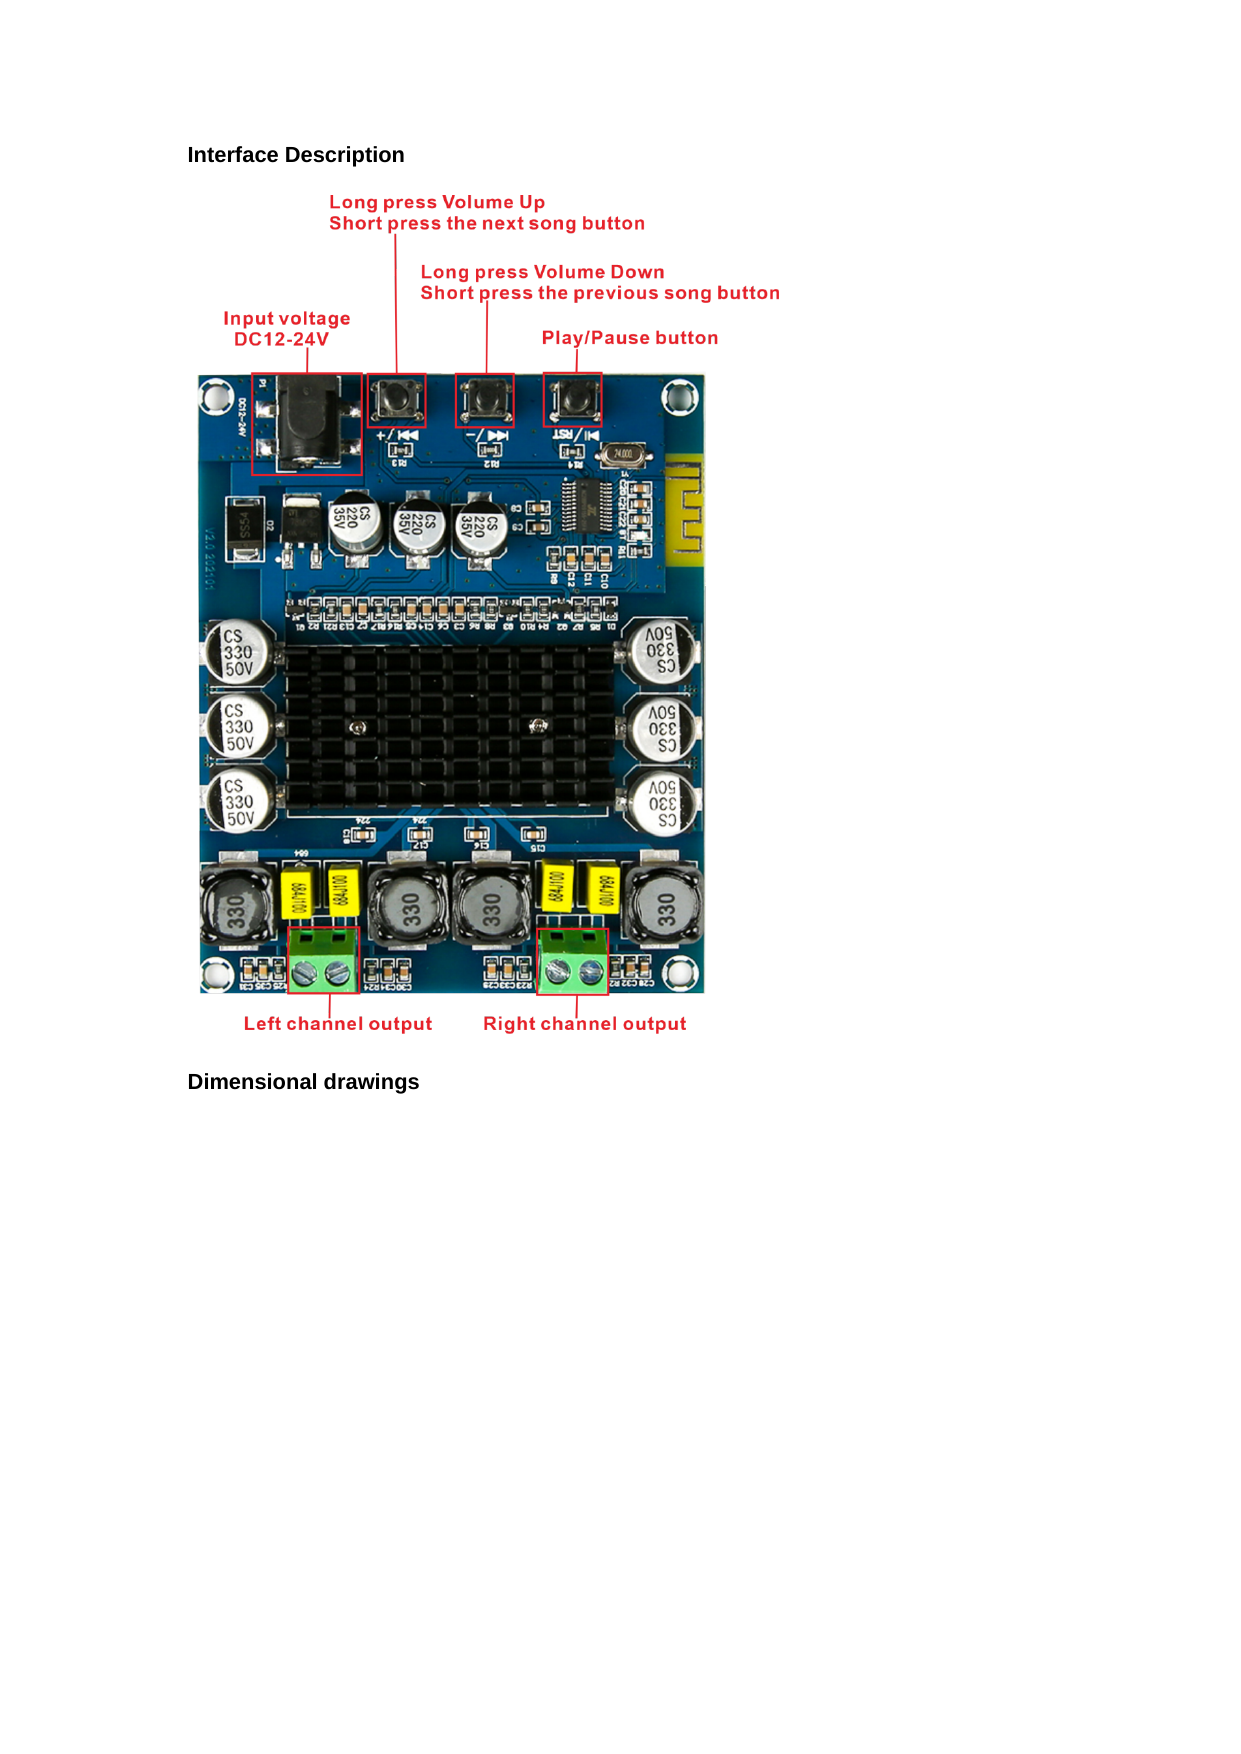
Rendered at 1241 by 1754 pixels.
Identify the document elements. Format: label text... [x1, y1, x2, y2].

text Dimensional drawings [187, 1065, 1053, 1097]
picture [197, 195, 779, 1034]
text Interface Description [187, 138, 1053, 171]
